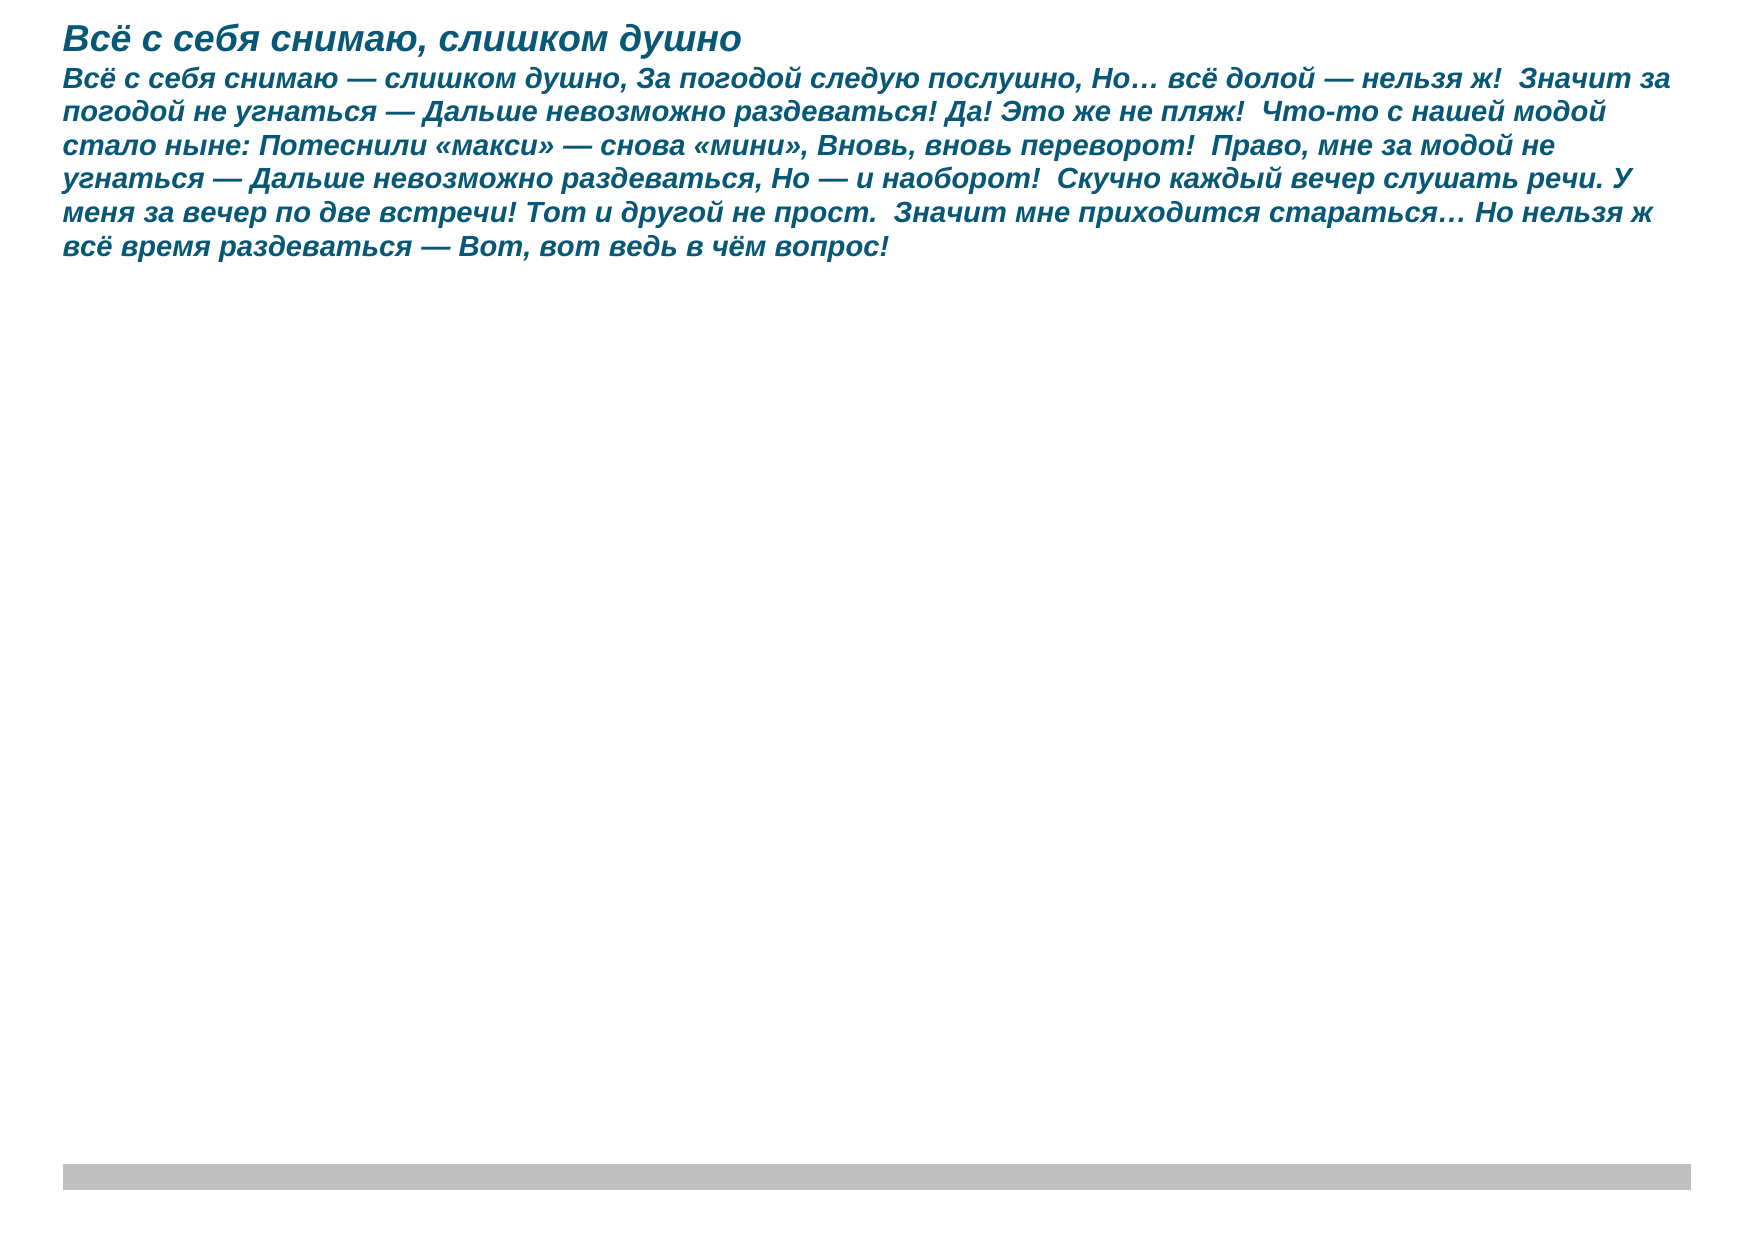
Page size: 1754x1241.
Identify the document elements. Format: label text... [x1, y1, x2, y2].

subtitle Всё с себя снимаю, слишком душно [62, 17, 1691, 60]
text Всё с себя снимаю — слишком душно, [62, 61, 1691, 262]
